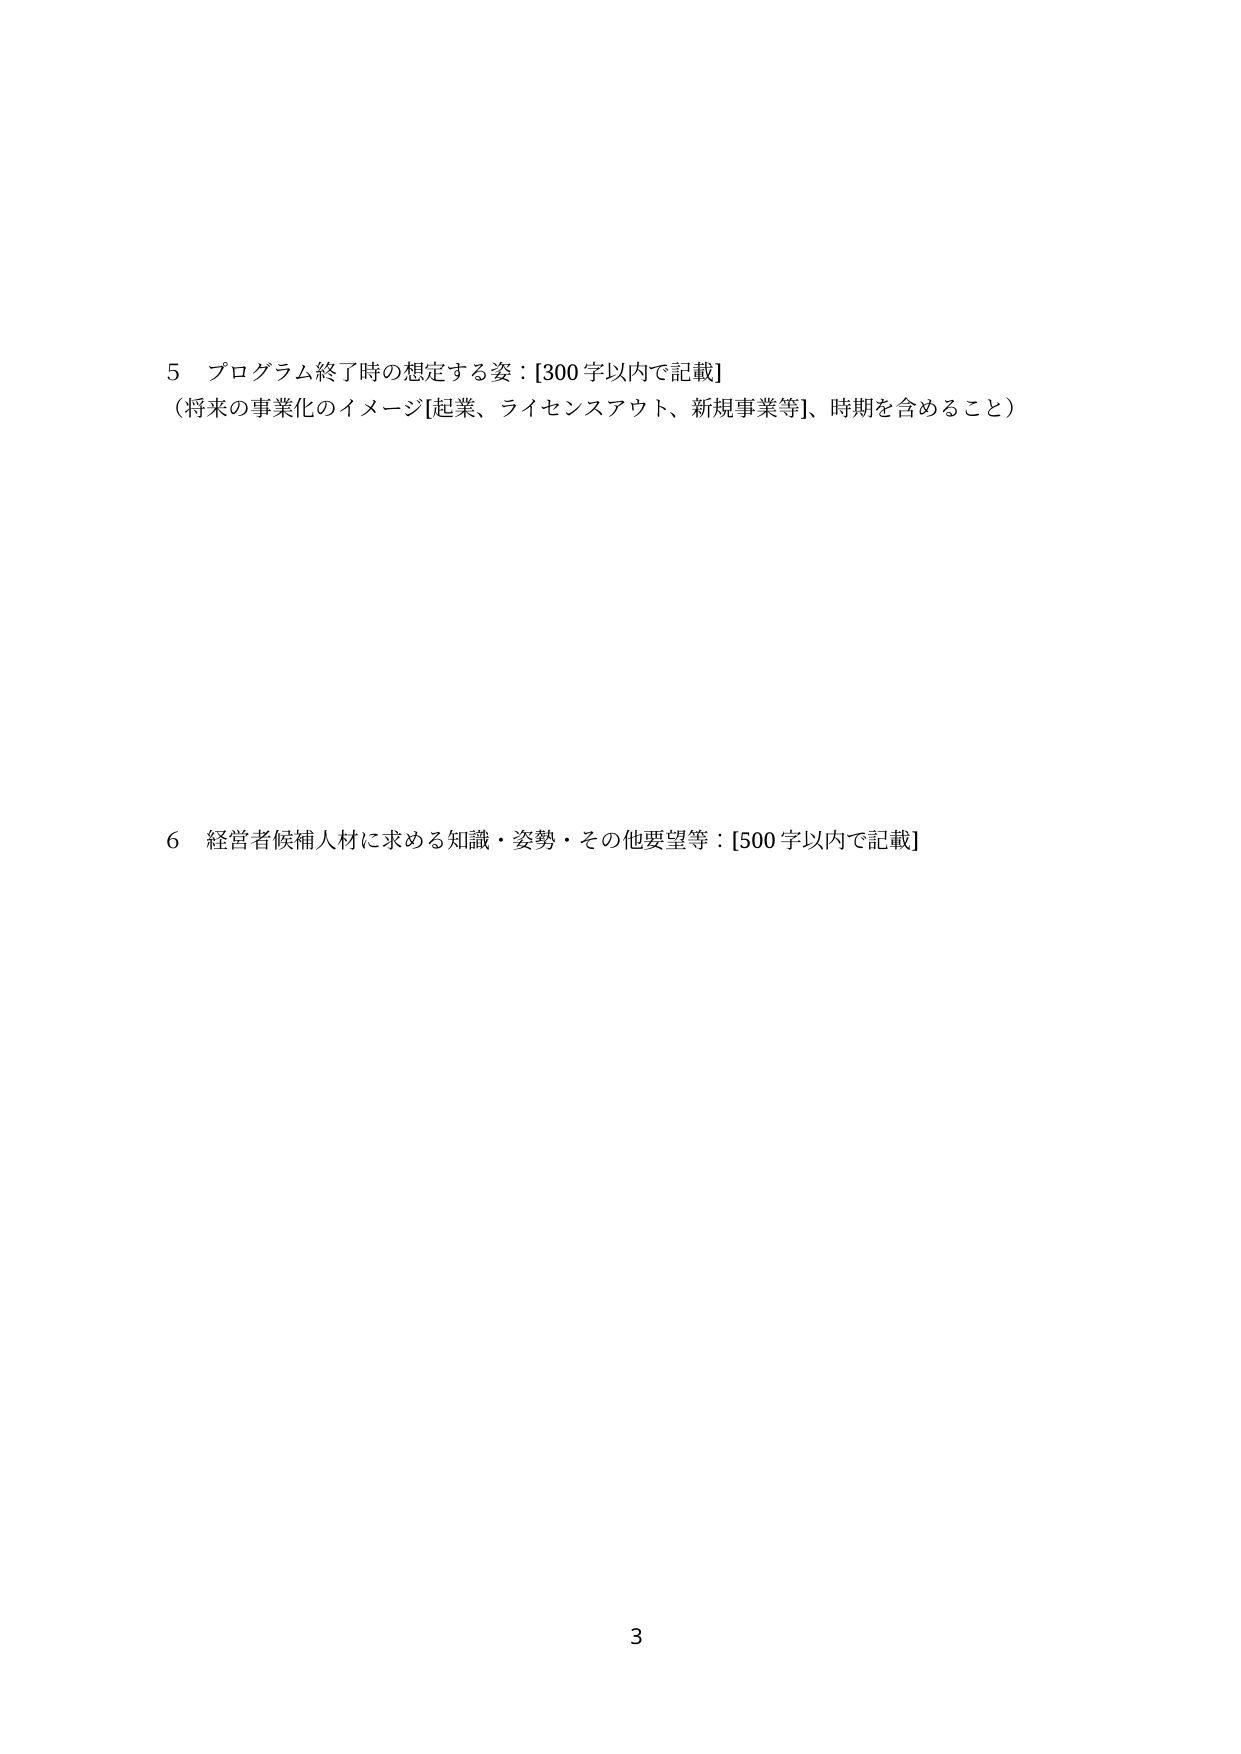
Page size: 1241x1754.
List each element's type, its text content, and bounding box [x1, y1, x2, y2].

text ５ プログラム終了時の想定する姿：[300字以内で記載] [162, 352, 1110, 388]
text （将来の事業化のイメージ[起業、ライセンスアウト、新規事業等]、時期を含めること） [162, 388, 1110, 424]
text ６ 経営者候補人材に求める知識・姿勢・その他要望等：[500字以内で記載] [162, 821, 1110, 857]
